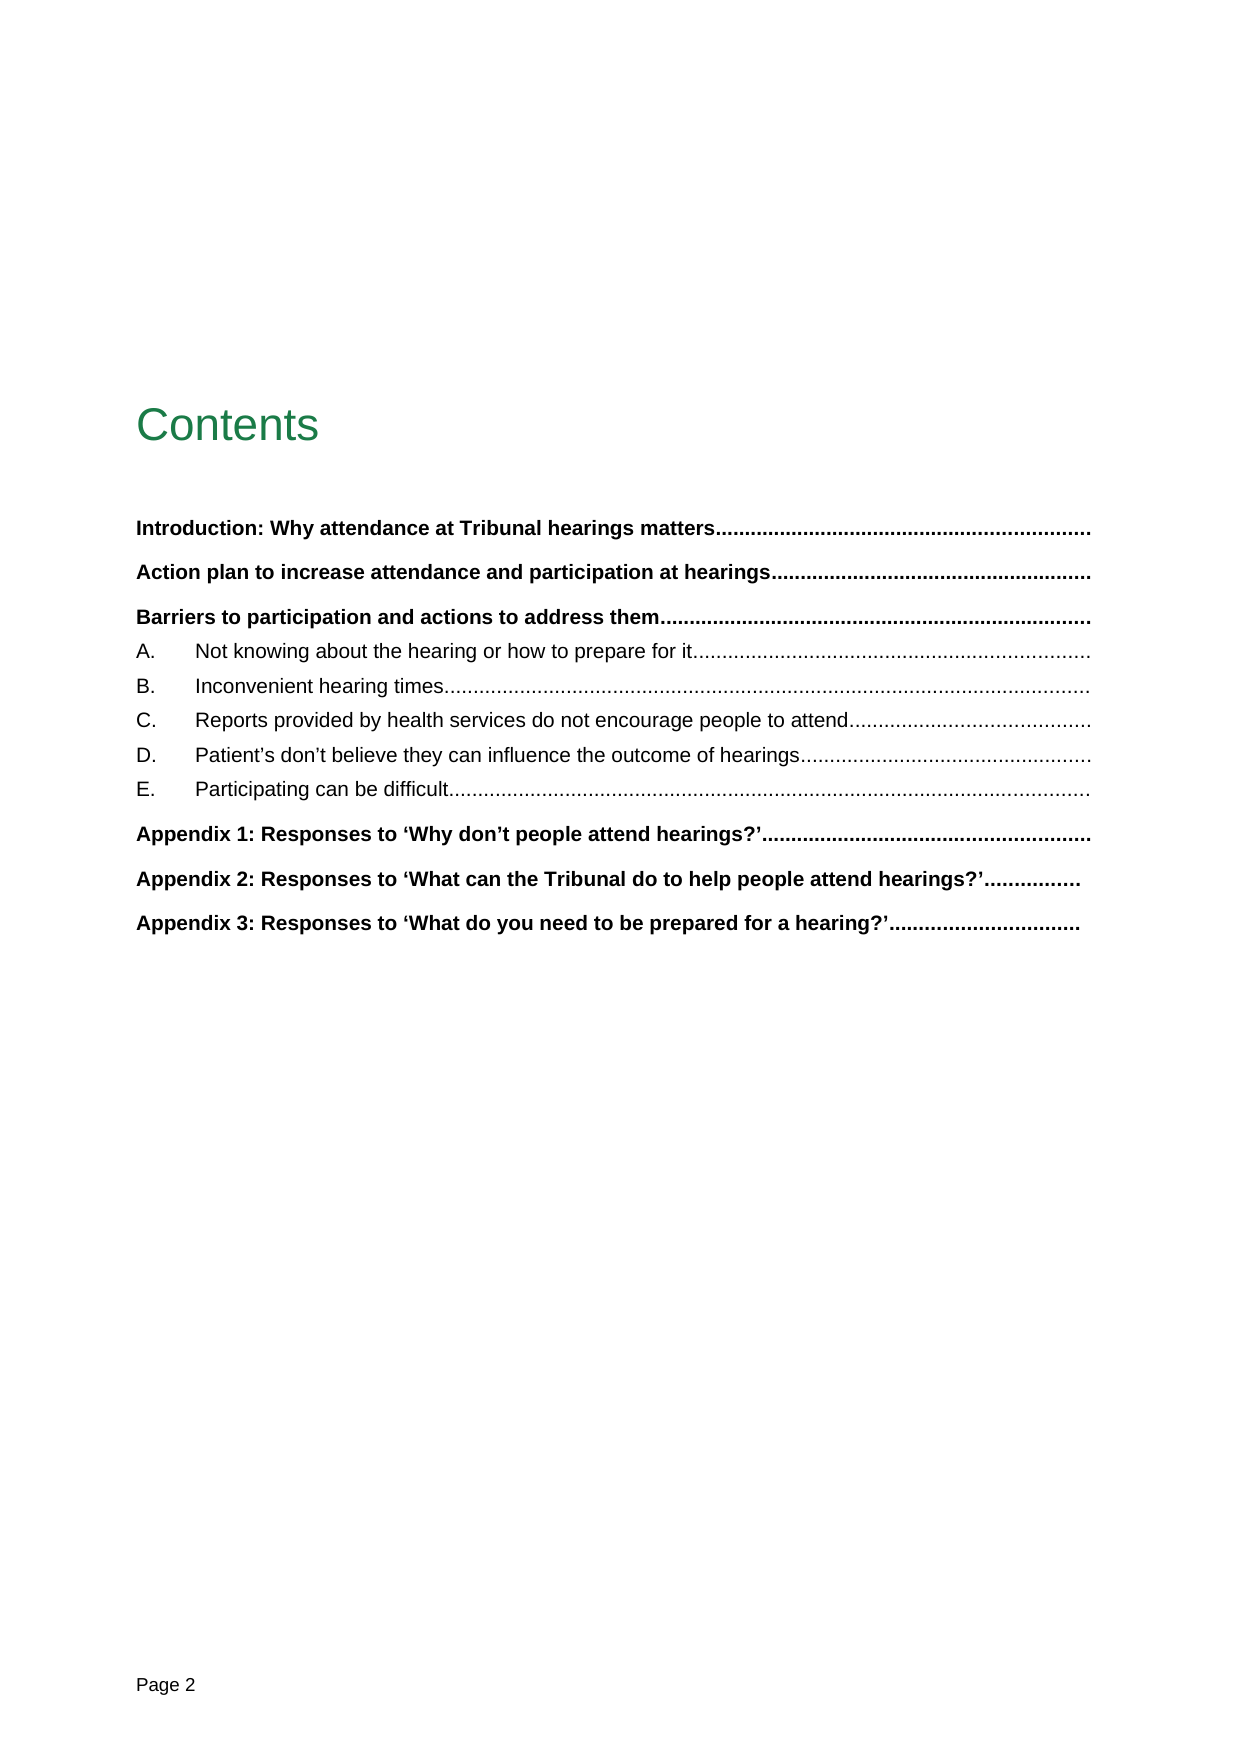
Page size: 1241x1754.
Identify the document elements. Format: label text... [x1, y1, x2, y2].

text B. Inconvenient hearing times 7 [136, 669, 1033, 698]
text E. Participating can be difficult 8 [136, 773, 1033, 801]
text Barriers to participation and actions to address them 6 [136, 601, 1033, 629]
text Action plan to increase attendance and participation at hearings 5 [136, 556, 1033, 584]
text Appendix 3: Responses to ‘What do you need to be prepared for a hearing?’ 26 [136, 907, 1033, 935]
text A. Not knowing about the hearing or how to prepare for it 6 [136, 635, 1033, 663]
subtitle Contents [136, 397, 1104, 450]
text Appendix 2: Responses to ‘What can the Tribunal do to help people attend hearings?’ 18 [136, 862, 1033, 890]
text C. Reports provided by health services do not encourage people to attend 7 [136, 704, 1033, 732]
text D. Patient’s don’t believe they can influence the outcome of hearings 7 [136, 738, 1033, 766]
text Appendix 1: Responses to ‘Why don’t people attend hearings?’ 9 [136, 817, 1033, 846]
text Introduction: Why attendance at Tribunal hearings matters 3 [136, 511, 1033, 539]
